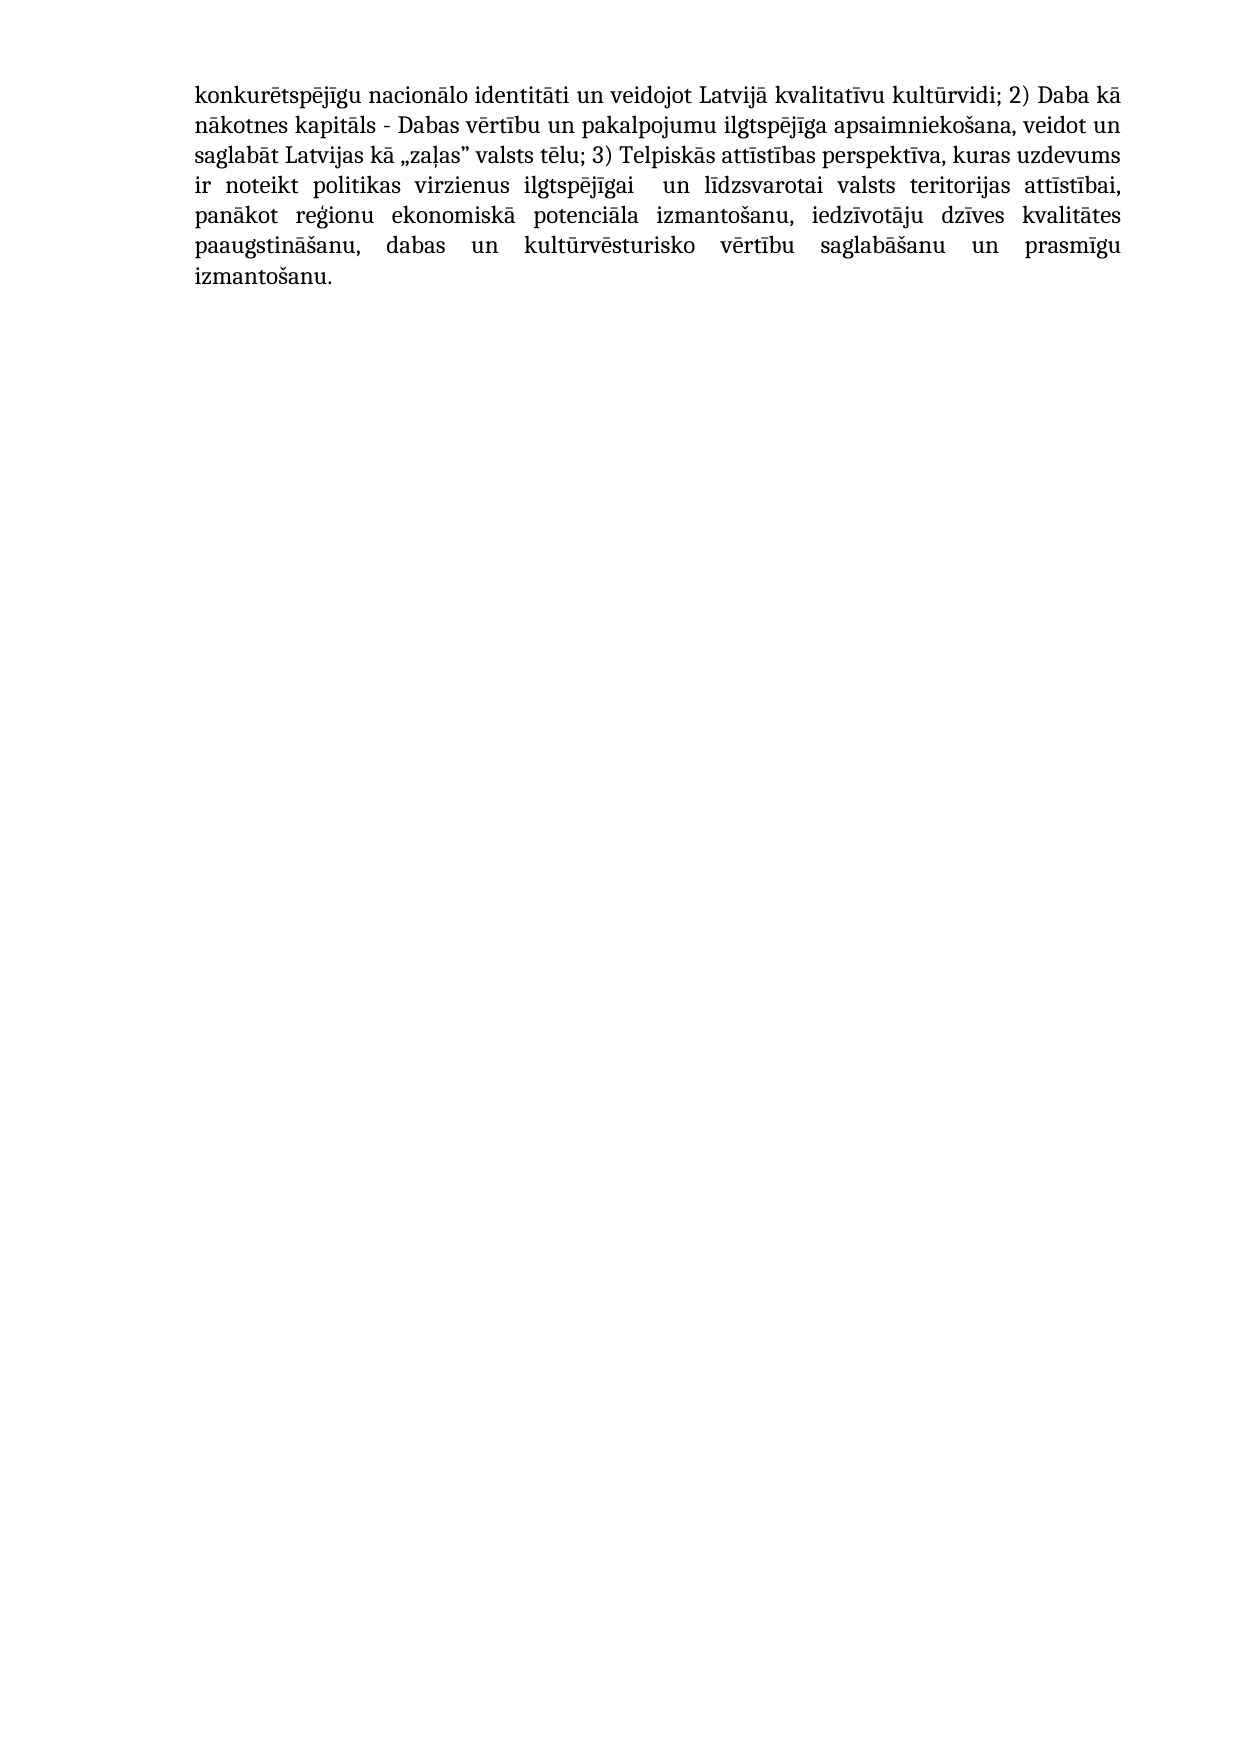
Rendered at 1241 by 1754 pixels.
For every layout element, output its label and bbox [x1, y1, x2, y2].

list [157, 81, 1122, 290]
